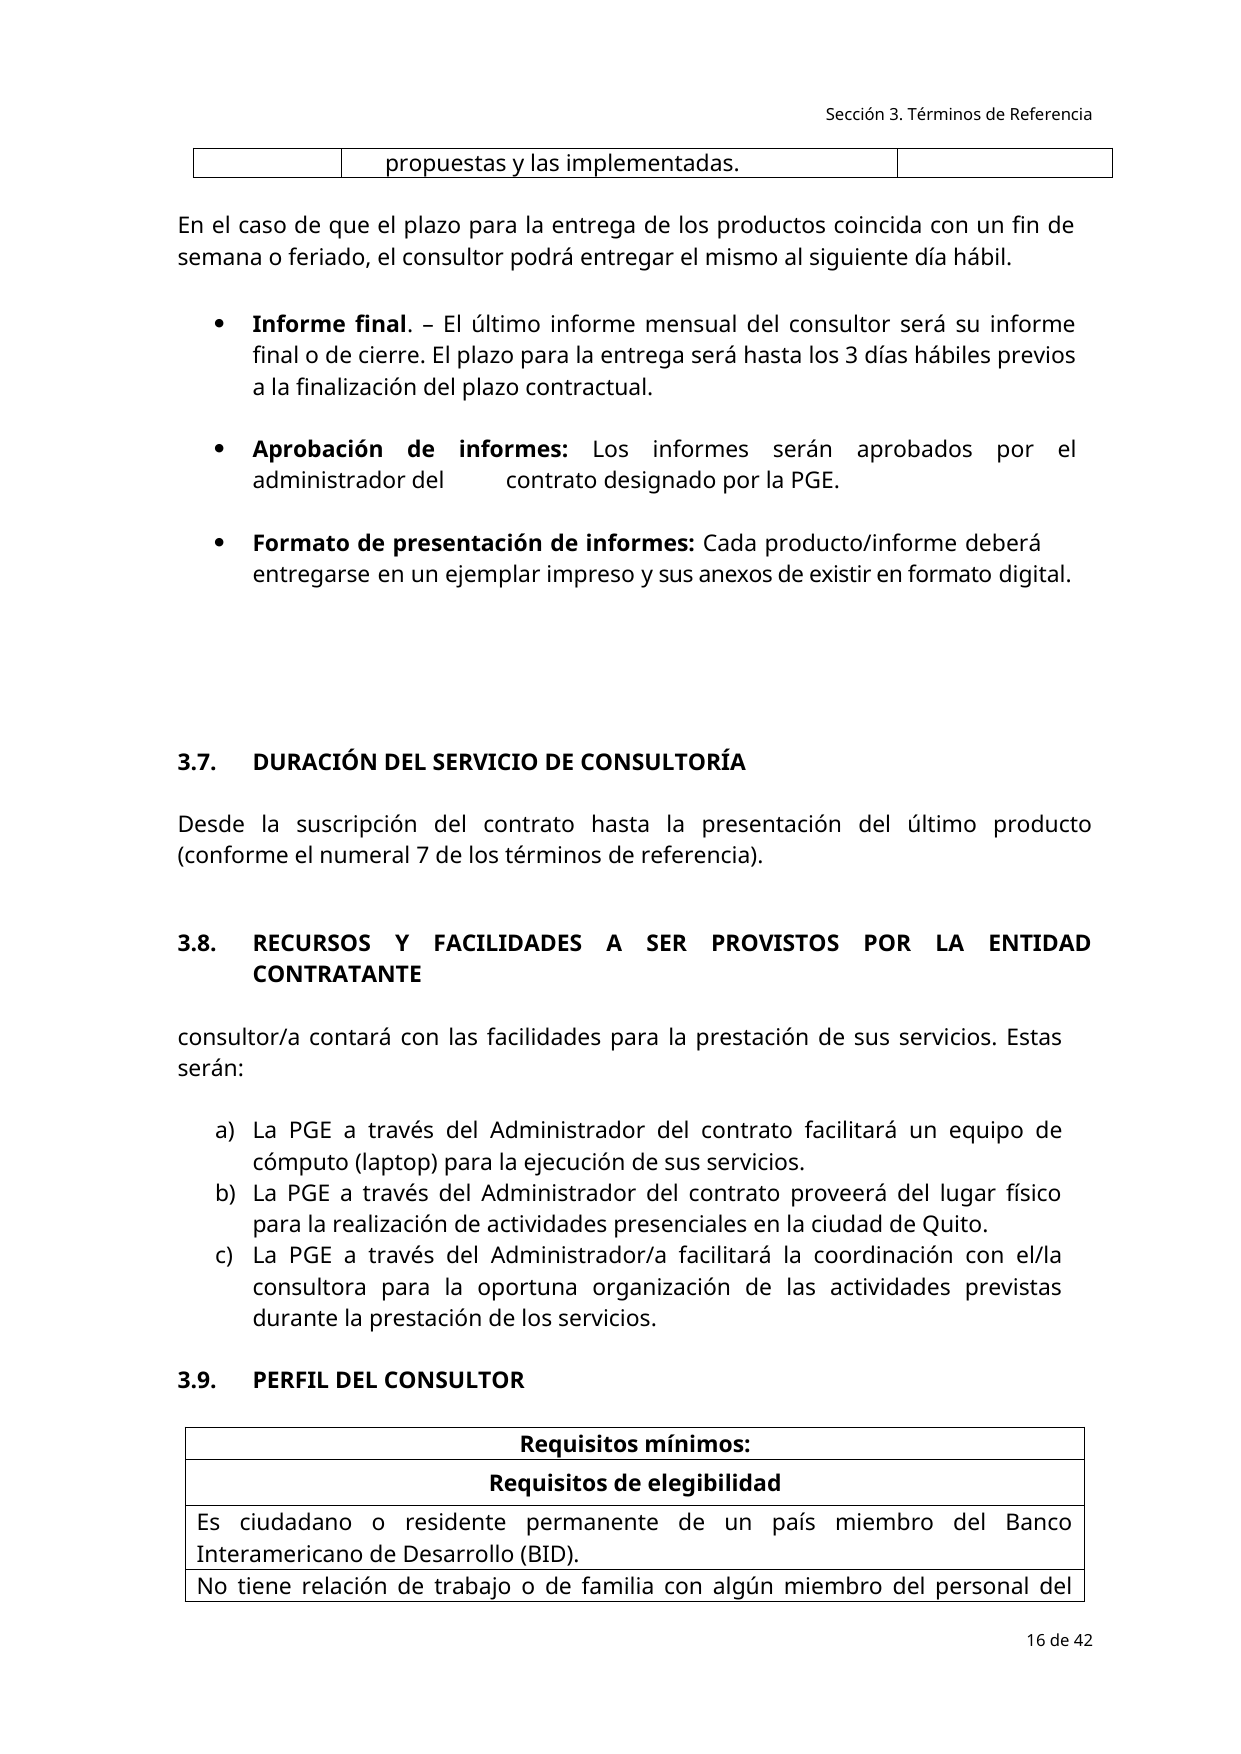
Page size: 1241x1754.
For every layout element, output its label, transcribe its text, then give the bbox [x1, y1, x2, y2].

list Aprobación de informes: Los informes serán aprobados por el administrador del contrato designado por la PGE. [215, 433, 1077, 495]
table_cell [342, 149, 897, 177]
text consultor/a contará con las facilidades para la prestación de sus servicios. Estas serán: [177, 1020, 1063, 1083]
list RECURSOS Y FACILIDADES A SER PROVISTOS POR LA ENTIDAD CONTRATANTE [177, 927, 1093, 989]
text En el caso de que el plazo para la entrega de los productos coincida con un fin de semana o feriado, el consultor podrá entregar el mismo al siguiente día hábil. [177, 209, 1077, 272]
list La PGE a través del Administrador/a facilitará la coordinación con el/la consultora para la oportuna organización de las actividades previstas durante la prestación de los servicios. [215, 1239, 1063, 1333]
table_cell Es ciudadano o residente permanente de un país miembro del Banco Interamericano de Desarrollo (BID). [186, 1506, 1084, 1569]
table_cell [186, 1570, 1084, 1601]
list Informe final. – El último informe mensual del consultor será su informe final o de cierre. El plazo para la entrega será hasta los 3 días hábiles previos a la finalización del plazo contractual. [215, 308, 1077, 402]
list La PGE a través del Administrador del contrato facilitará un equipo de cómputo (laptop) para la ejecución de sus servicios. [215, 1114, 1063, 1177]
table_header Requisitos mínimos: [186, 1428, 1084, 1459]
list PERFIL DEL CONSULTOR [177, 1364, 1093, 1395]
text Desde la suscripción del contrato hasta la presentación del último producto (conforme el numeral 7 de los términos de referencia). [177, 808, 1093, 870]
list Formato de presentación de informes: Cada producto/informe deberá entregarse en un ejemplar impreso y sus anexos de existir en formato digital. [215, 527, 1077, 589]
list DURACIÓN DEL SERVICIO DE CONSULTORÍA [177, 745, 1093, 777]
table_cell Requisitos de elegibilidad [186, 1460, 1084, 1505]
list La PGE a través del Administrador del contrato proveerá del lugar físico para la realización de actividades presenciales en la ciudad de Quito. [215, 1177, 1063, 1239]
